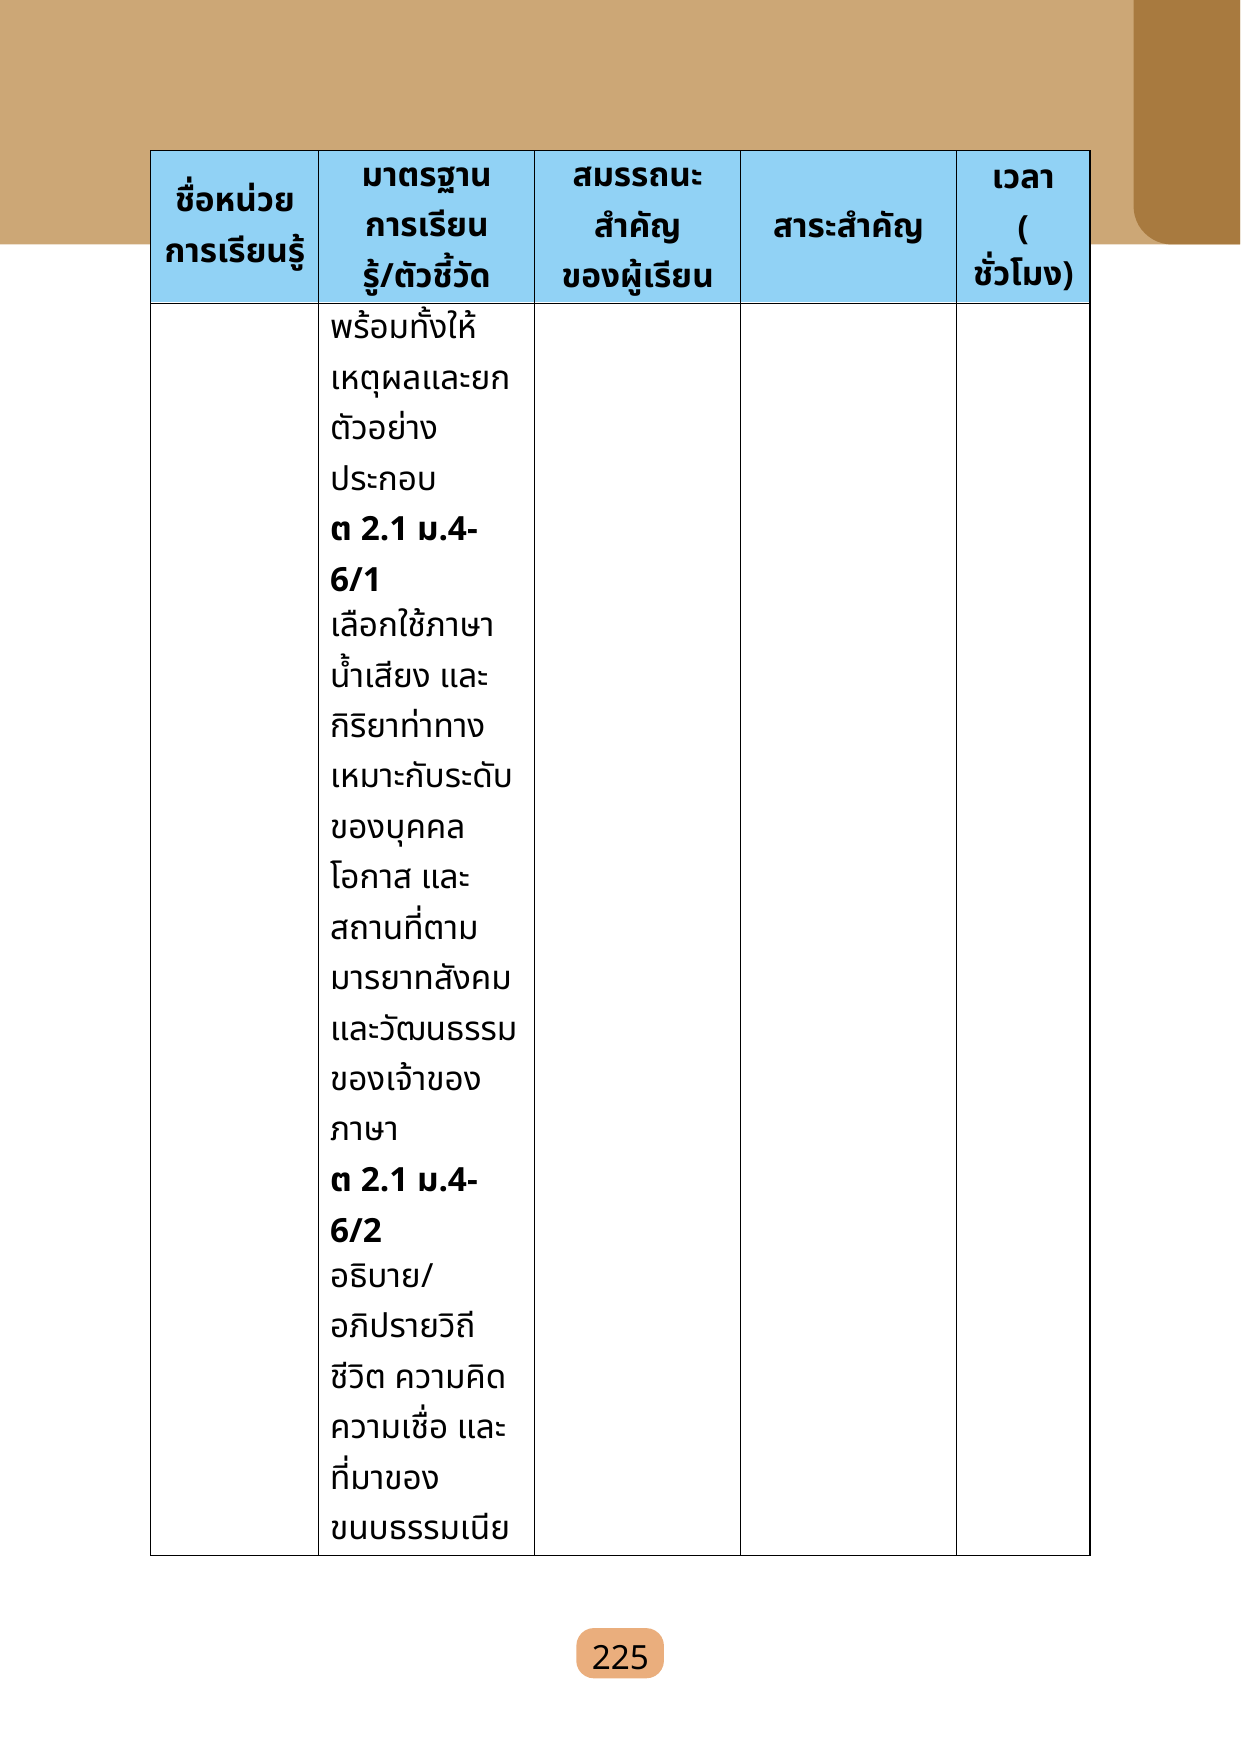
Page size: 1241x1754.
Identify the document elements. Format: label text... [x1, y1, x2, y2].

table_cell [535, 304, 740, 1554]
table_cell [741, 304, 956, 1554]
table_cell 8 [957, 304, 1089, 1554]
table_header สาระสำคัญ [741, 151, 956, 302]
table_header มาตรฐาน การเรียนรู้/ตัวชี้วัด [319, 151, 534, 302]
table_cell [319, 304, 534, 1554]
table_header สมรรถนะสำคัญ ของผู้เรียน [535, 151, 740, 302]
table_header ชื่อหน่วย การเรียนรู้ [151, 151, 318, 302]
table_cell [151, 304, 318, 1554]
table_header เวลา (ชั่วโมง) [957, 151, 1089, 302]
